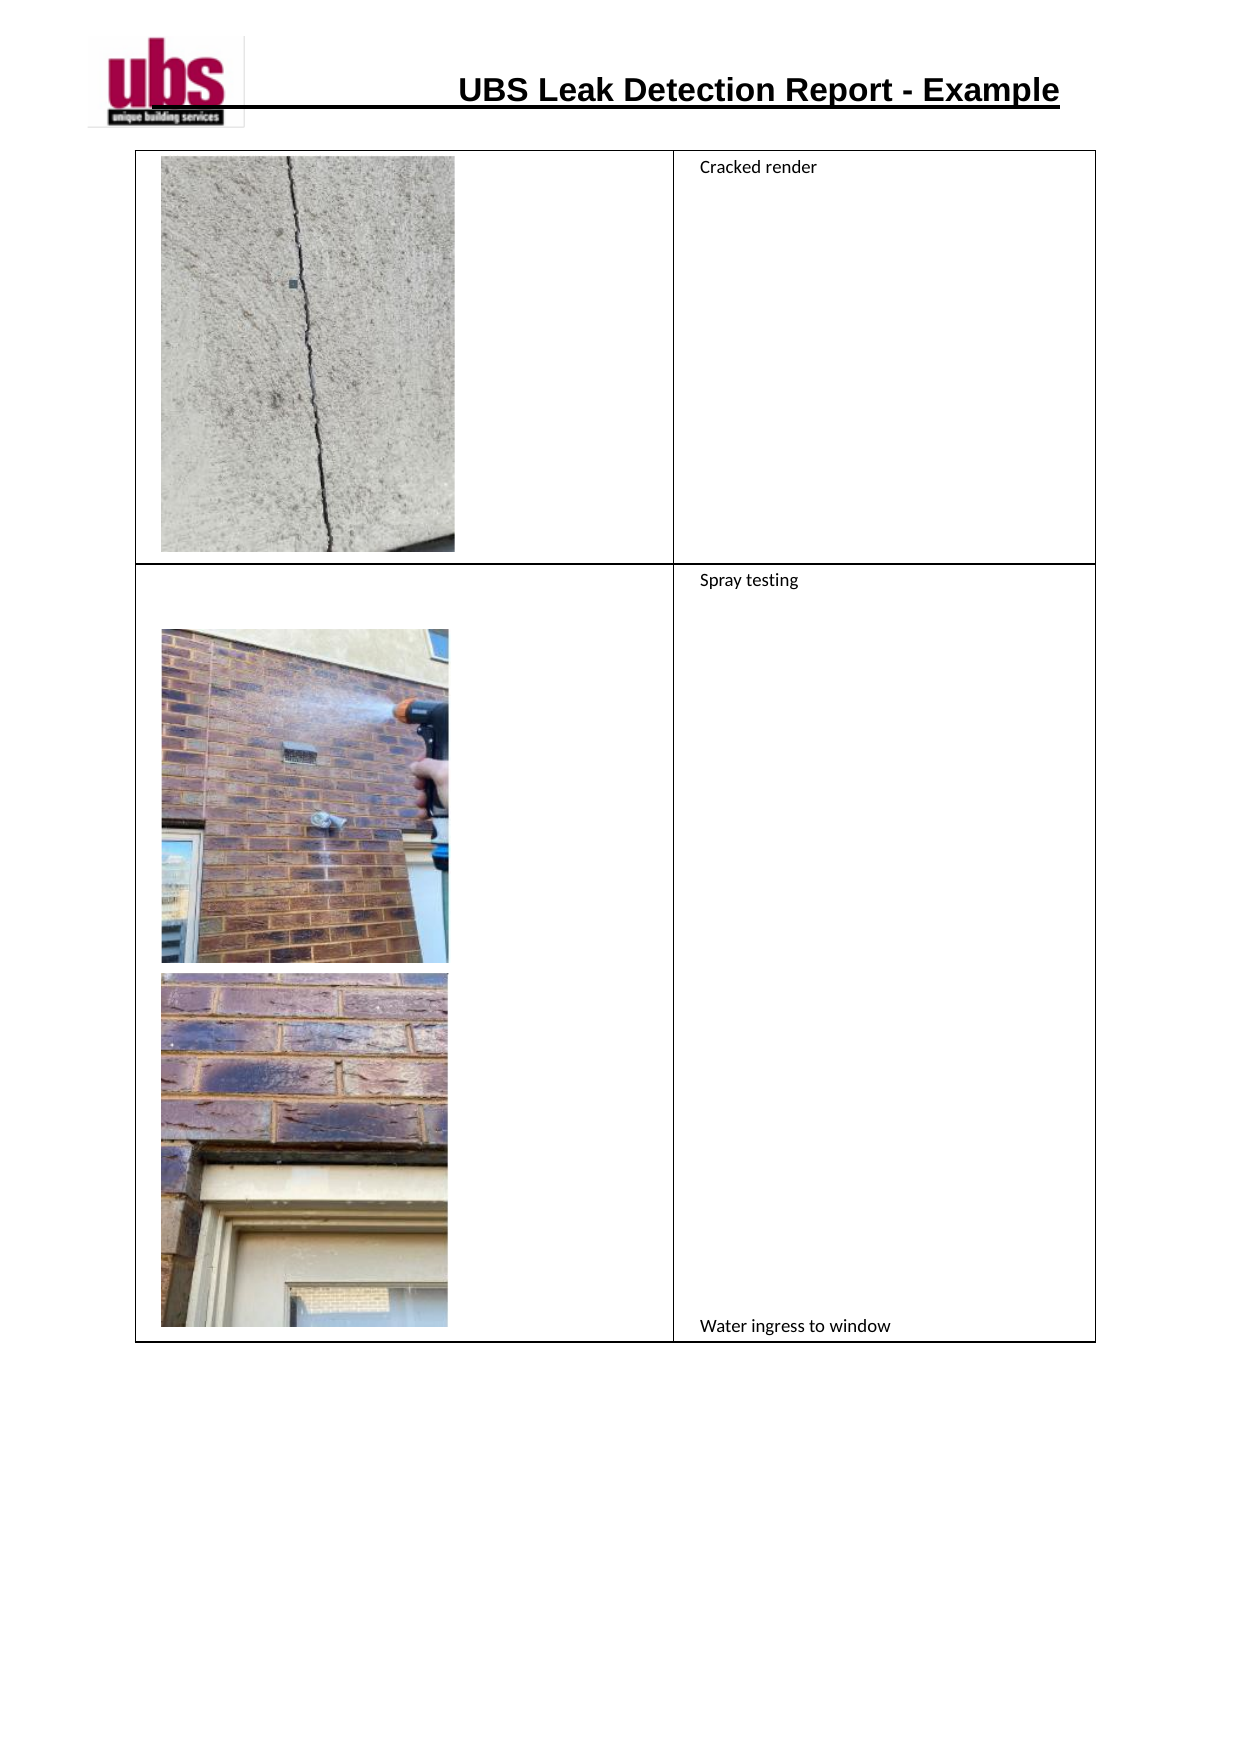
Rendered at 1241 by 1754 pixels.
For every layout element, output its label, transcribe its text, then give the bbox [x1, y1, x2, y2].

picture [161, 973, 449, 1327]
table_cell Cracked render [674, 151, 1095, 563]
table_cell [136, 151, 673, 563]
picture [87, 36, 246, 129]
table_cell Spray testing Water ingress to window [674, 565, 1095, 1341]
picture [161, 155, 455, 552]
picture [161, 629, 451, 963]
table_cell [136, 565, 673, 1341]
